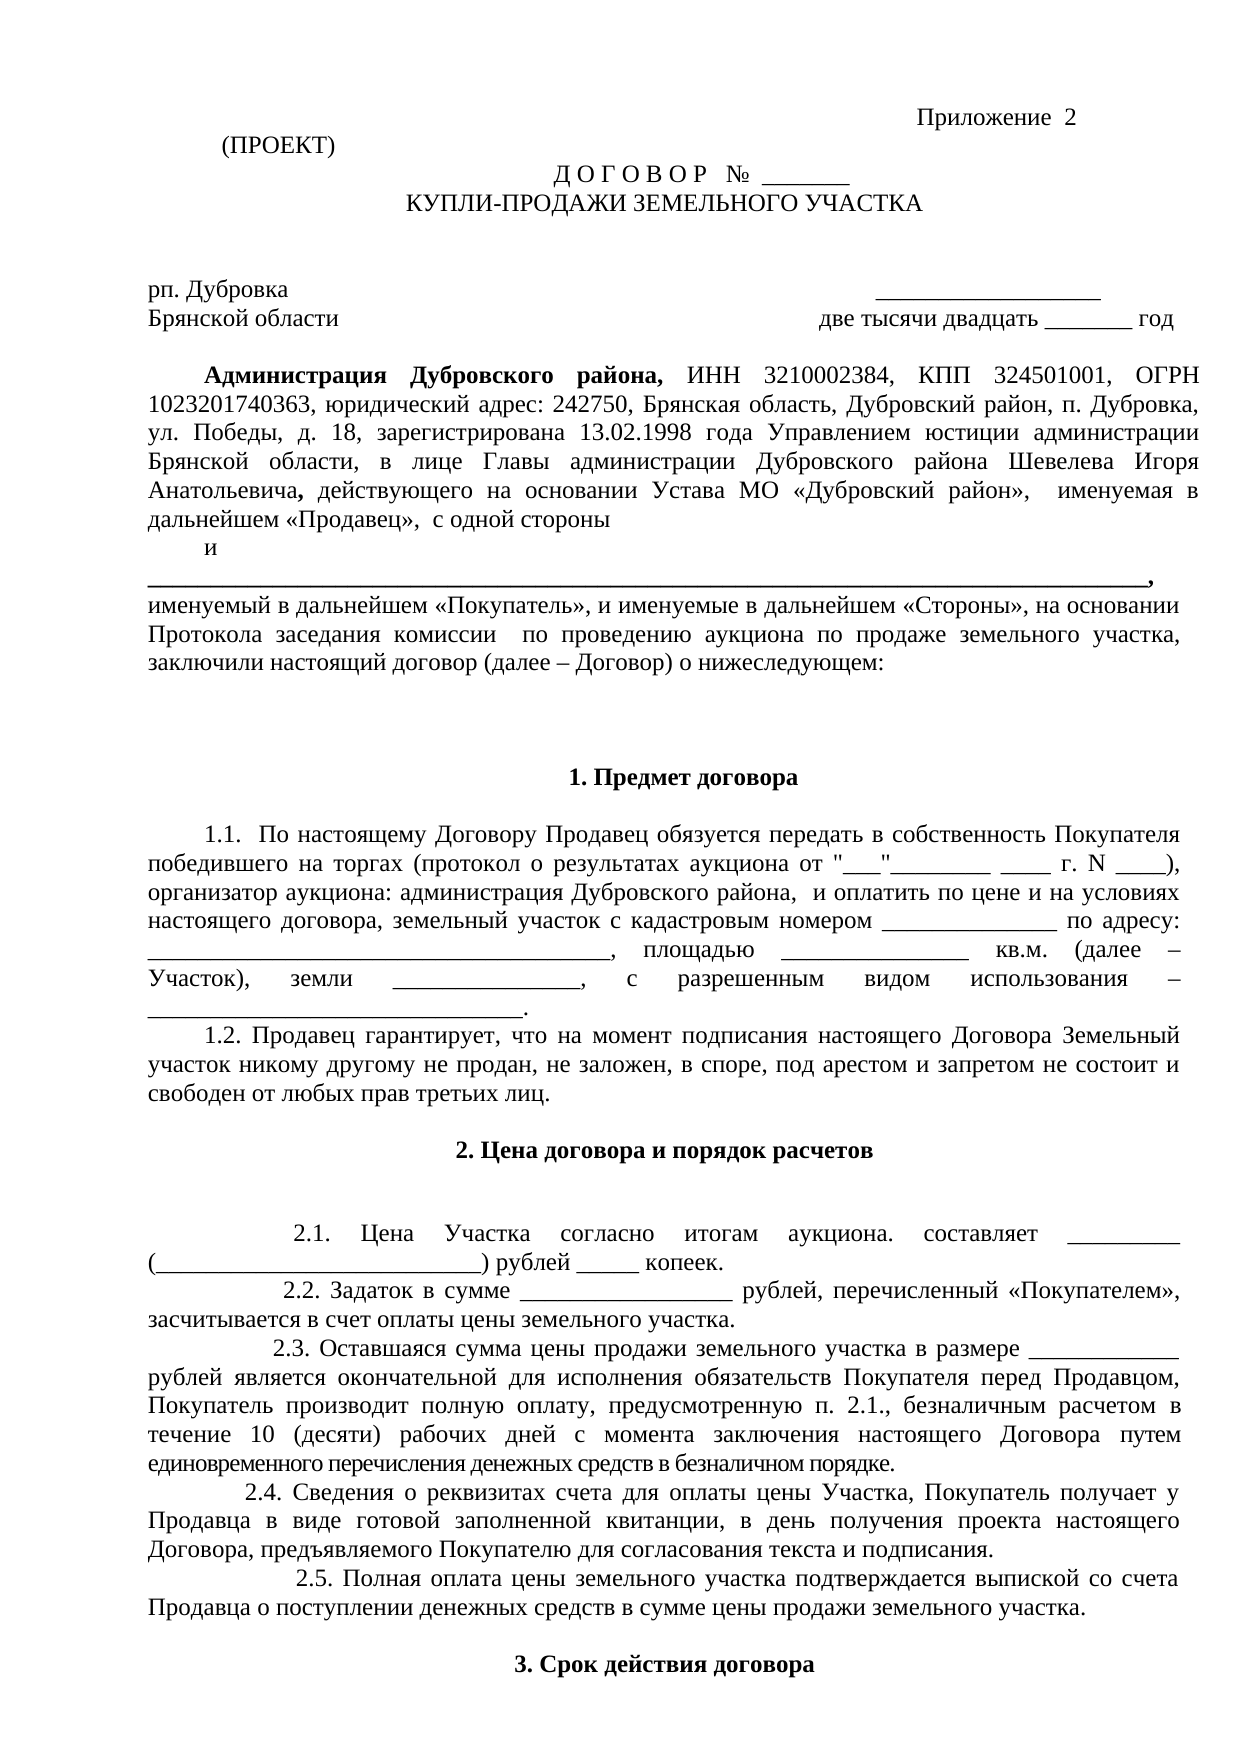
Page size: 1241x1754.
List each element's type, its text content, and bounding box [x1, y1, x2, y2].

text 2.2. Задаток в сумме _________________ рублей, перечисленный «Покупателем», засчитывается в счет оплаты цены земельного участка. [148, 1275, 1181, 1333]
text 2.5. Полная оплата цены земельного участка подтверждается выпиской со счета Продавца о поступлении денежных средств в сумме цены продажи земельного участка. [148, 1563, 1181, 1620]
text 2.3. Оставшаяся сумма цены продажи земельного участка в размере ____________ рублей является окончательной для исполнения обязательств Покупателя перед Продавцом, Покупатель производит полную оплату, предусмотренную п. 2.1., безналичным расчетом в течение 10 (десяти) рабочих дней с момента заключения настоящего Договора путем единовременного перечисления денежных средств в безналичном порядке. [148, 1333, 1181, 1477]
text 2.4. Сведения о реквизитах счета для оплаты цены Участка, Покупатель получает у Продавца в виде готовой заполненной квитанции, в день получения проекта настоящего Договора, предъявляемого Покупателю для согласования текста и подписания. [148, 1477, 1181, 1563]
text 2.1. Цена Участка согласно итогам аукциона. составляет _________ (__________________________) рублей _____ копеек. [148, 1218, 1181, 1275]
text КУПЛИ-ПРОДАЖИ ЗЕМЕЛЬНОГО УЧАСТКА [148, 188, 1181, 217]
text Приложение 2 [916, 102, 1181, 131]
text 1.1. По настоящему Договору Продавец обязуется передать в собственность Покупателя победившего на торгах (протокол о результатах аукциона от "___"________ ____ г. N ____), организатор аукциона: администрация Дубровского района, и оплатить по цене и на условиях настоящего договора, земельный участок с кадастровым номером ______________ по адресу: _____________________________________, площадью _______________ кв.м. (далее – Участок), земли _______________, с разрешенным видом использования – ______________________________. [148, 819, 1181, 1020]
text 3. Срок действия договора [148, 1649, 1181, 1678]
text рп. Дубровка __________________ Брянской области две тысячи двадцать _______ год [148, 274, 1181, 332]
text 1.2. Продавец гарантирует, что на момент подписания настоящего Договора Земельный участок никому другому не продан, не заложен, в споре, под арестом и запретом не состоит и свободен от любых прав третьих лиц. [148, 1020, 1181, 1107]
text Д О Г О В О Р № _______ [148, 159, 1181, 188]
text и________________________________________________________________________________, именуемый в дальнейшем «Покупатель», и именуемые в дальнейшем «Стороны», на основании Протокола заседания комиссии по проведению аукциона по продаже земельного участка, заключили настоящий договор (далее – Договор) о нижеследующем: [148, 532, 1181, 676]
text (ПРОЕКТ) [148, 131, 1181, 159]
text 1. Предмет договора [185, 762, 1181, 790]
text Администрация Дубровского района, ИНН 3210002384, КПП 324501001, ОГРН 1023201740363, юридический адрес: 242750, Брянская область, Дубровский район, п. Дубровка, ул. Победы, д. 18, зарегистрирована 13.02.1998 года Управлением юстиции администрации Брянской области, в лице Главы администрации Дубровского района Шевелева Игоря Анатольевича, действующего на основании Устава МО «Дубровский район», именуемая в дальнейшем «Продавец», с одной стороны [148, 360, 1200, 532]
text 2. Цена договора и порядок расчетов [148, 1135, 1181, 1164]
